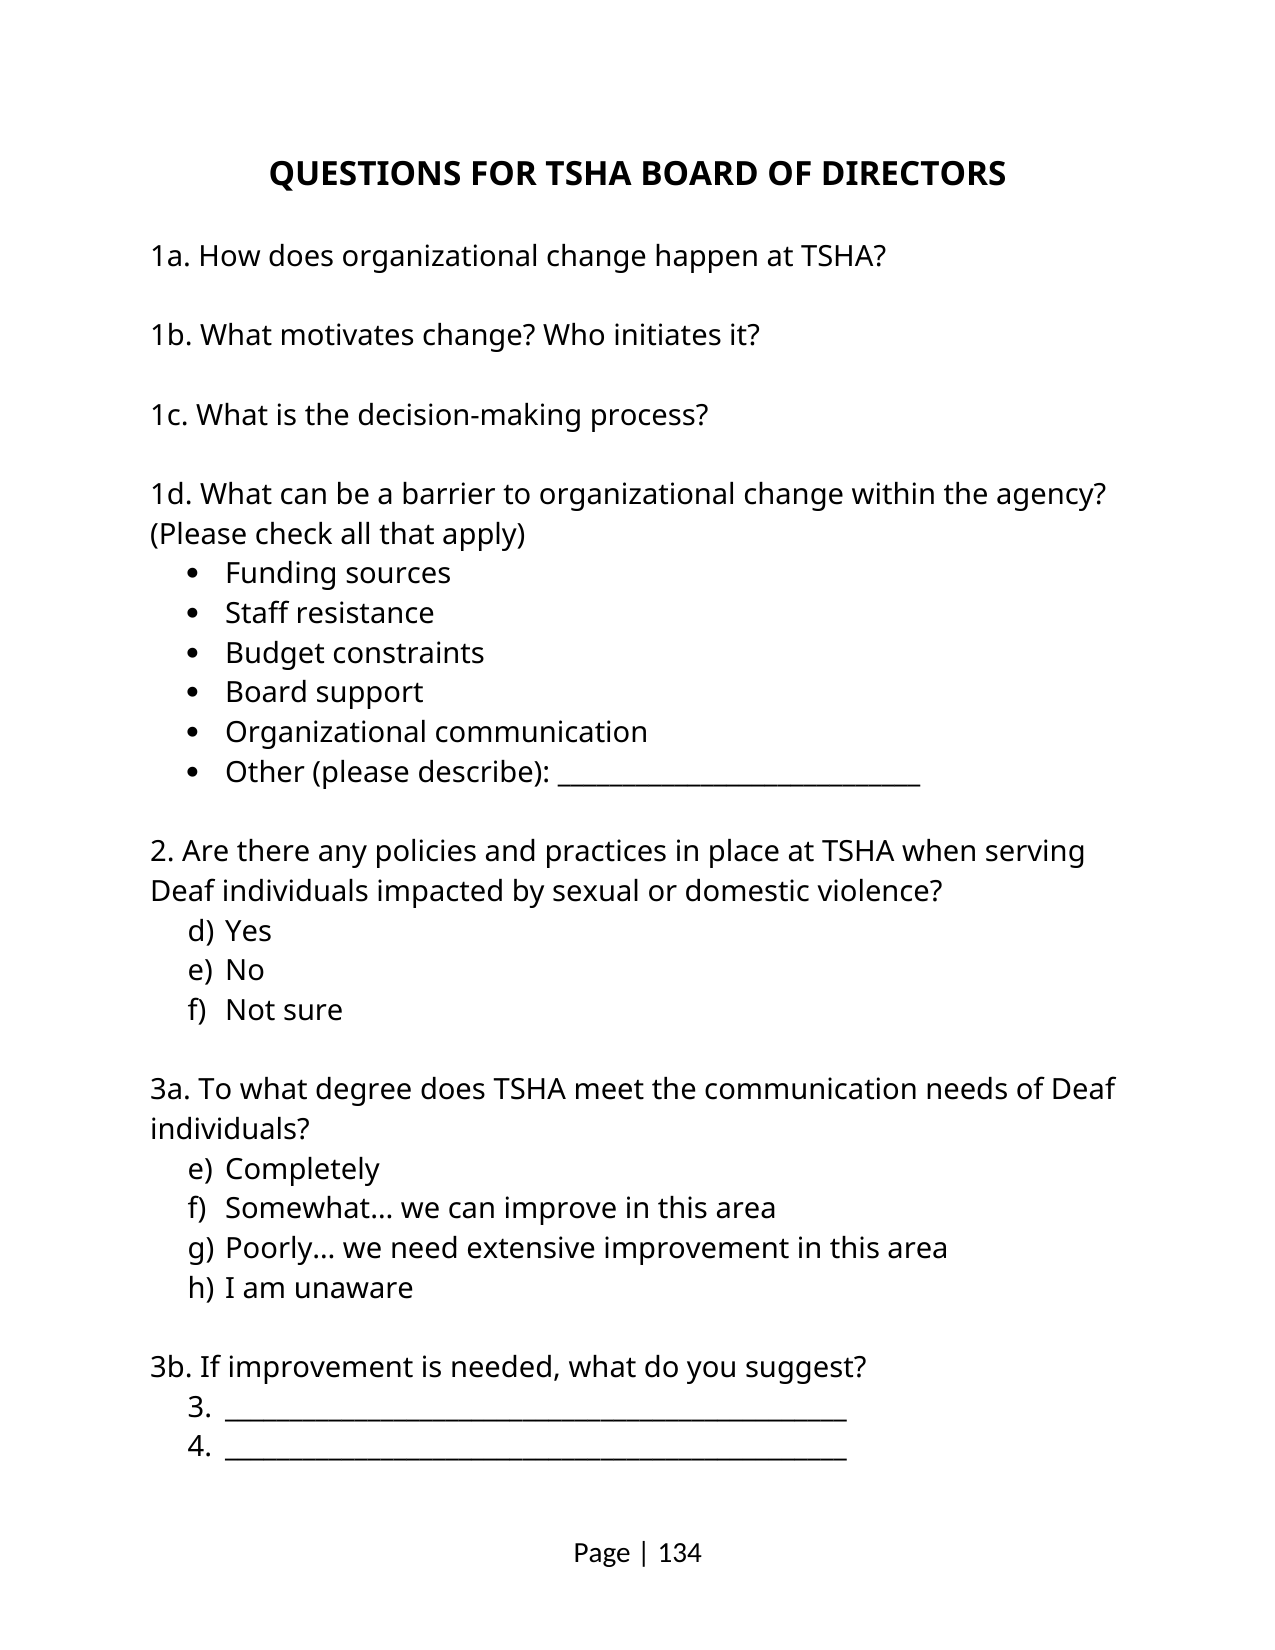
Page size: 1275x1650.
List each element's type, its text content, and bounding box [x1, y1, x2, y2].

list Completely [187, 1148, 1125, 1188]
text 1b. What motivates change? Who initiates it? [150, 314, 1125, 354]
list Other (please describe): ____________________________ [187, 751, 1125, 791]
text 1a. How does organizational change happen at TSHA? [150, 235, 1125, 275]
list Not sure [187, 989, 1125, 1029]
list Yes [187, 910, 1125, 949]
text 3b. If improvement is needed, what do you suggest? [150, 1346, 1125, 1386]
list Board support [187, 672, 1125, 711]
list Organizational communication [187, 711, 1125, 751]
list ________________________________________________ [187, 1386, 1125, 1426]
list Poorly… we need extensive improvement in this area [187, 1227, 1125, 1267]
list Budget constraints [187, 632, 1125, 672]
text 1c. What is the decision-making process? [150, 394, 1125, 433]
list Staff resistance [187, 592, 1125, 632]
list I am unaware [187, 1267, 1125, 1307]
list No [187, 949, 1125, 989]
text 2. Are there any policies and practices in place at TSHA when serving Deaf individuals impacted by sexual or domestic violence? [150, 830, 1125, 910]
list Somewhat… we can improve in this area [187, 1188, 1125, 1227]
text 1d. What can be a barrier to organizational change within the agency? (Please check all that apply) [150, 473, 1125, 553]
text 3a. To what degree does TSHA meet the communication needs of Deaf individuals? [150, 1068, 1125, 1148]
list ________________________________________________ [187, 1426, 1125, 1465]
list Funding sources [187, 553, 1125, 592]
text QUESTIONS FOR TSHA BOARD OF DIRECTORS [150, 150, 1125, 195]
